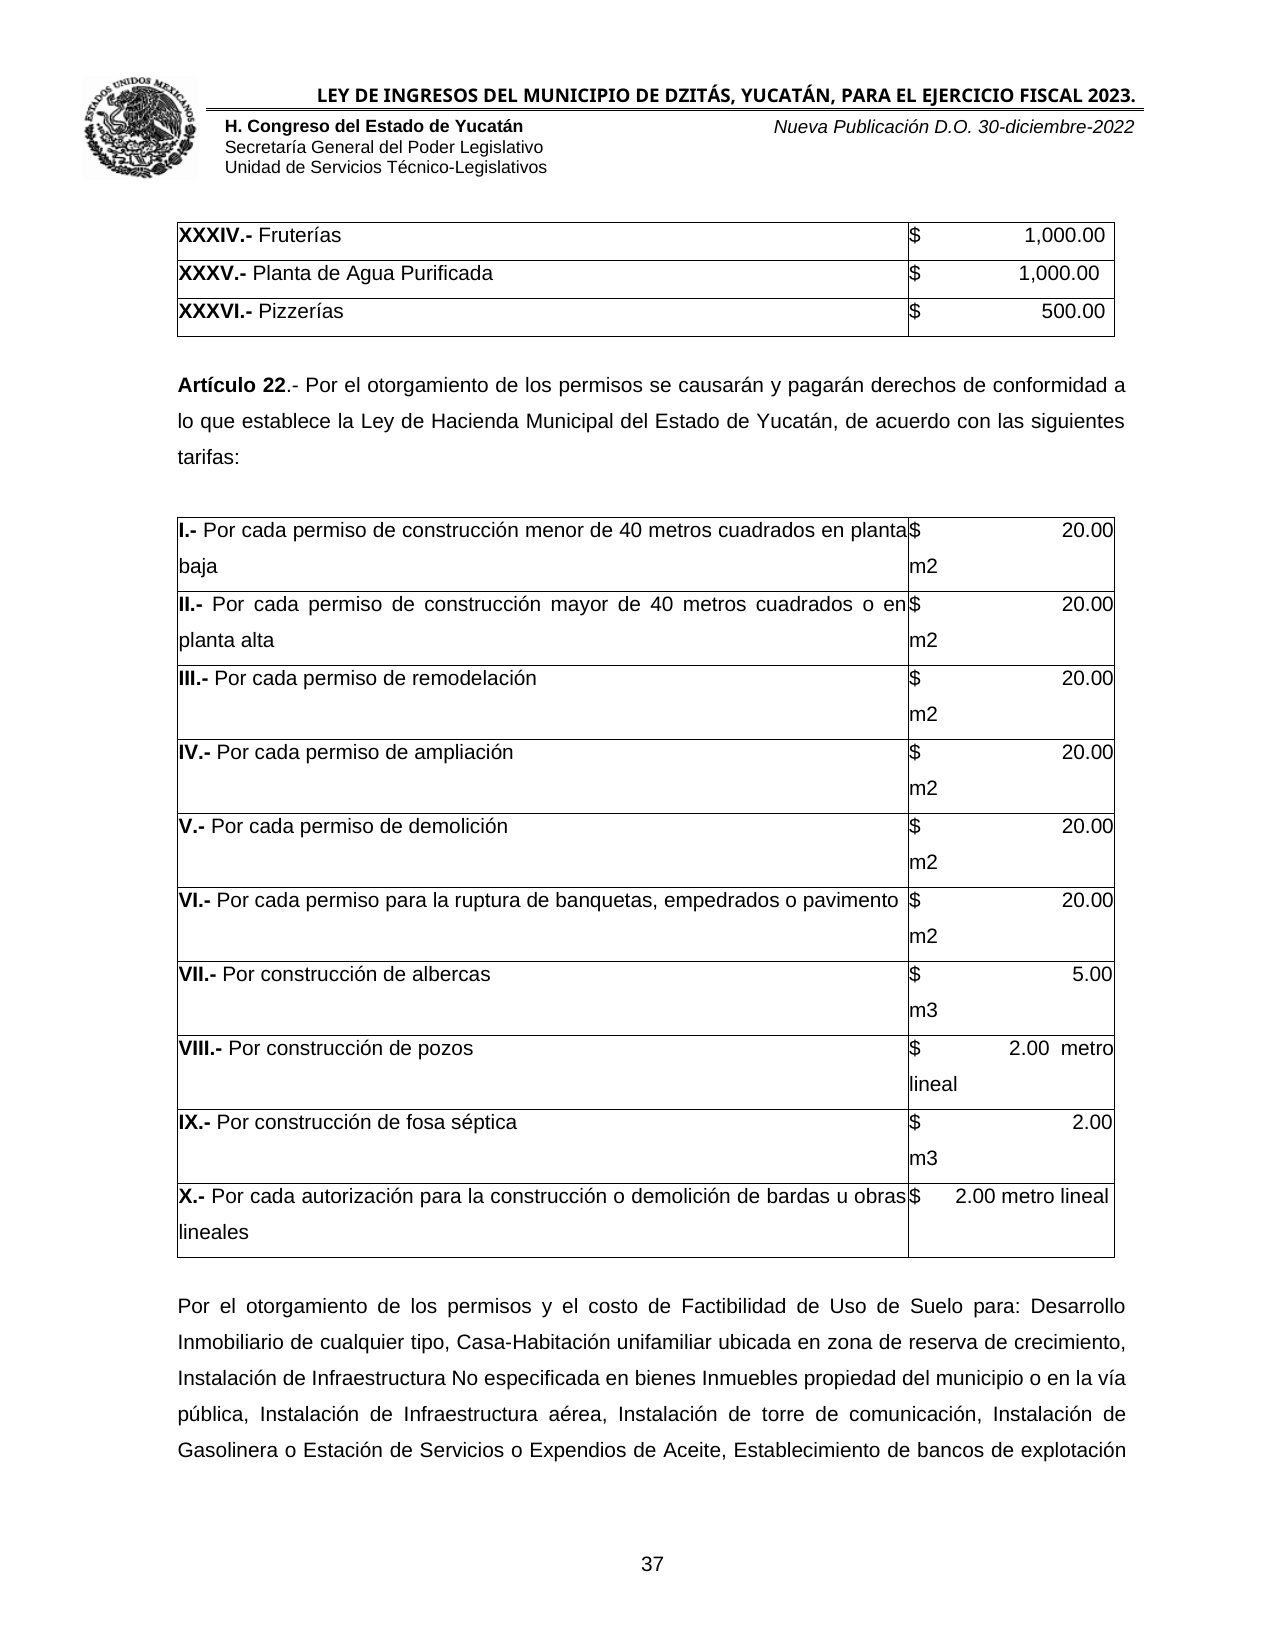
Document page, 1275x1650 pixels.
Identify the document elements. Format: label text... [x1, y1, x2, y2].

table_cell VIII.- Por construcción de pozos [178, 1036, 908, 1109]
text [177, 1294, 1127, 1462]
table_cell $ 20.00 m2 [909, 888, 1114, 961]
table_cell IV.- Por cada permiso de ampliación [178, 740, 908, 813]
table_header $ 20.00 m2 [909, 518, 1114, 591]
table_cell III.- Por cada permiso de remodelación [178, 666, 908, 739]
text Artículo 22.- Por el otorgamiento de los permisos se causarán y pagarán derechos de conformidad a lo que establece la Ley de Hacienda Municipal del Estado de Yucatán, de acuerdo con las siguientes tarifas: [177, 373, 1127, 469]
table_cell $ 1,000.00 [909, 223, 1114, 260]
table_header I.- Por cada permiso de construcción menor de 40 metros cuadrados en planta baja [178, 518, 908, 591]
table_cell V.- Por cada permiso de demolición [178, 814, 908, 887]
table_cell VII.- Por construcción de albercas [178, 962, 908, 1035]
table_cell XXXVI.- Pizzerías [178, 299, 908, 336]
table_cell $ 20.00 m2 [909, 592, 1114, 665]
table_cell $ 2.00 m3 [909, 1110, 1114, 1183]
table_cell XXXV.- Planta de Agua Purificada [178, 261, 908, 298]
table_cell $ 500.00 [909, 299, 1114, 336]
table_cell $ 20.00 m2 [909, 740, 1114, 813]
table_cell $ 5.00 m3 [909, 962, 1114, 1035]
table_cell $ 20.00 m2 [909, 666, 1114, 739]
table_cell $ 1,000.00 [909, 261, 1114, 298]
table_cell VI.- Por cada permiso para la ruptura de banquetas, empedrados o pavimento [178, 888, 908, 961]
table_cell $ 2.00 metro lineal [909, 1036, 1114, 1109]
table_cell XXXIV.- Fruterías [178, 223, 908, 260]
table_cell IX.- Por construcción de fosa séptica [178, 1110, 908, 1183]
table_cell $ 20.00 m2 [909, 814, 1114, 887]
table_cell $ 2.00 metro lineal [909, 1184, 1114, 1257]
table_cell X.- Por cada autorización para la construcción o demolición de bardas u obras lineales [178, 1184, 908, 1257]
table_cell II.- Por cada permiso de construcción mayor de 40 metros cuadrados o en planta alta [178, 592, 908, 665]
